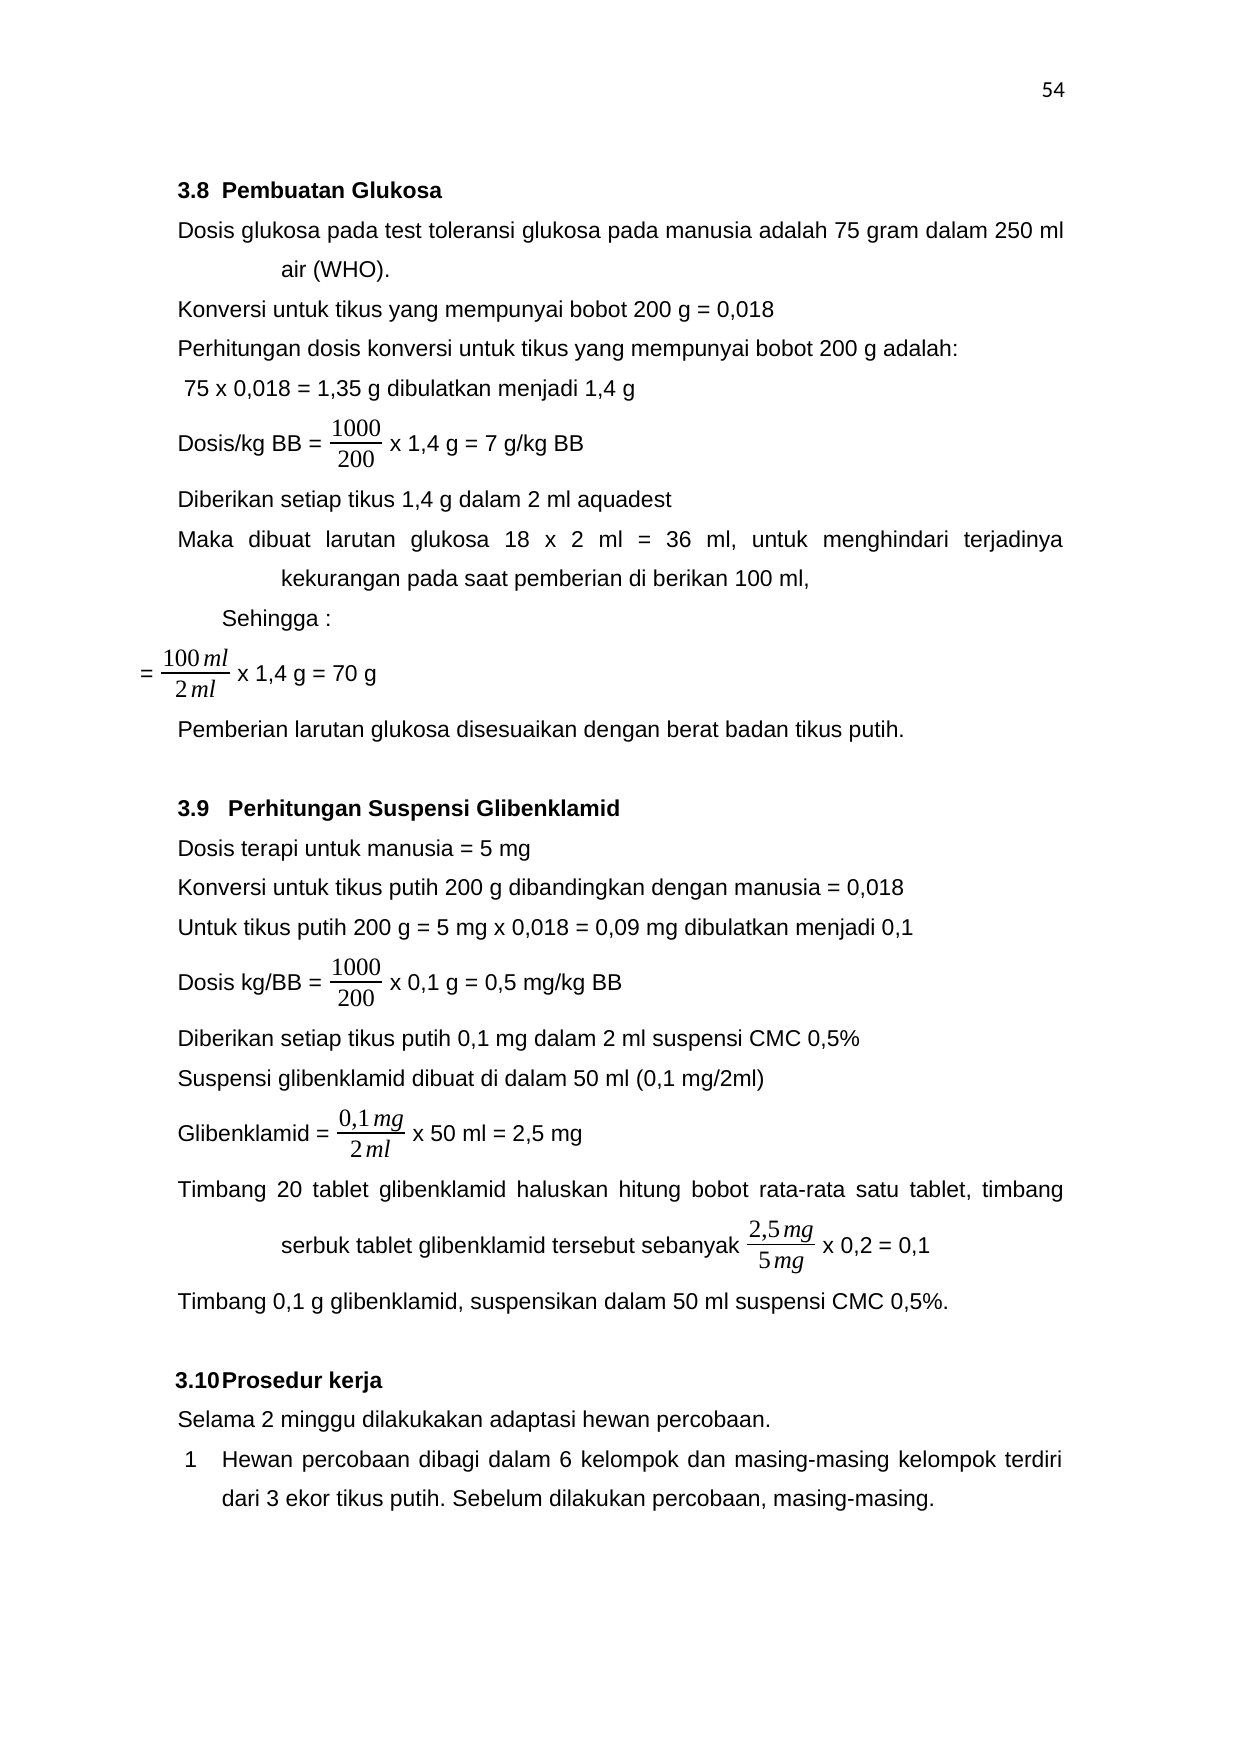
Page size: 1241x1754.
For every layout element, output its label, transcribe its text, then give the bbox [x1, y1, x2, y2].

list = x 1,4 g = 70 g [140, 644, 1063, 703]
text Perhitungan dosis konversi untuk tikus yang mempunyai bobot 200 g adalah: [177, 335, 1064, 361]
text Timbang 0,1 g glibenklamid, suspensikan dalam 50 ml suspensi CMC 0,5%. [177, 1288, 1064, 1314]
list Prosedur kerja [175, 1367, 1063, 1393]
list Hewan percobaan dibagi dalam 6 kelompok dan masing-masing kelompok terdiri dari 3 ekor tikus putih. Sebelum dilakukan percobaan, masing-masing. [184, 1446, 1063, 1511]
text Dosis/kg BB = x 1,4 g = 7 g/kg BB [177, 414, 1064, 473]
text Diberikan setiap tikus 1,4 g dalam 2 ml aquadest [177, 486, 1064, 512]
text 75 x 0,018 = 1,35 g dibulatkan menjadi 1,4 g [177, 374, 1064, 401]
text Selama 2 minggu dilakukakan adaptasi hewan percobaan. [177, 1406, 1064, 1432]
text Dosis kg/BB = x 0,1 g = 0,5 mg/kg BB [177, 953, 1064, 1012]
text Maka dibuat larutan glukosa 18 x 2 ml = 36 ml, untuk menghindari terjadinya kekurangan pada saat pemberian di berikan 100 ml, [177, 526, 1064, 591]
text Dosis glukosa pada test toleransi glukosa pada manusia adalah 75 gram dalam 250 ml air (WHO). [177, 217, 1064, 282]
text Timbang 20 tablet glibenklamid haluskan hitung bobot rata-rata satu tablet, timbang serbuk tablet glibenklamid tersebut sebanyak x 0,2 = 0,1 [177, 1176, 1064, 1274]
list Perhitungan Suspensi Glibenklamid [177, 795, 1063, 821]
text Glibenklamid = x 50 ml = 2,5 mg [177, 1104, 1064, 1163]
text Konversi untuk tikus putih 200 g dibandingkan dengan manusia = 0,018 [177, 874, 1064, 900]
list Sehingga : [222, 604, 1063, 631]
text Konversi untuk tikus yang mempunyai bobot 200 g = 0,018 [177, 296, 1064, 322]
list Pembuatan Glukosa [177, 177, 1063, 203]
text Suspensi glibenklamid dibuat di dalam 50 ml (0,1 mg/2ml) [177, 1064, 1064, 1091]
text Untuk tikus putih 200 g = 5 mg x 0,018 = 0,09 mg dibulatkan menjadi 0,1 [177, 913, 1064, 940]
text Dosis terapi untuk manusia = 5 mg [177, 834, 1064, 861]
text Diberikan setiap tikus putih 0,1 mg dalam 2 ml suspensi CMC 0,5% [177, 1025, 1064, 1051]
text Pemberian larutan glukosa disesuaikan dengan berat badan tikus putih. [177, 716, 1064, 742]
